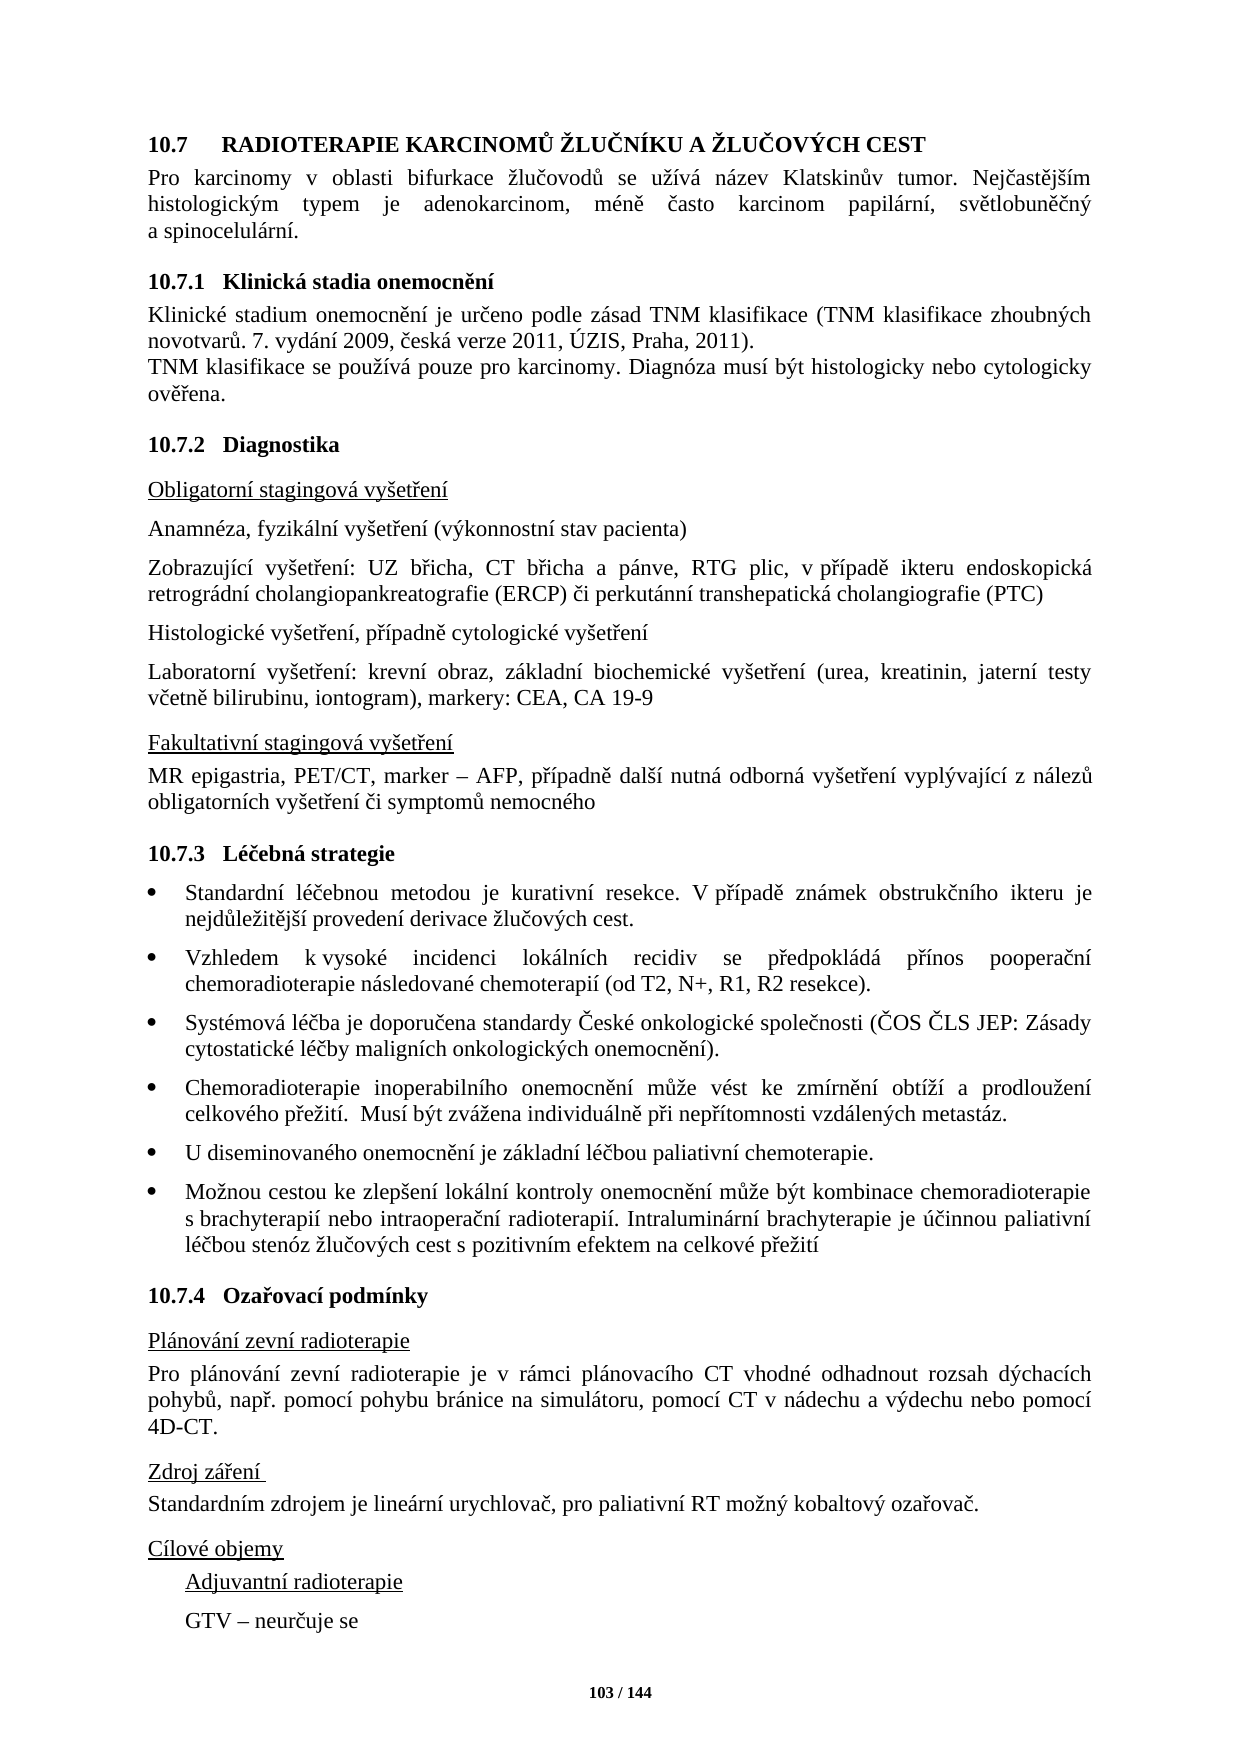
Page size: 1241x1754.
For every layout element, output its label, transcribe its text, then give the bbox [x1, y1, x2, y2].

text GTV – neurčuje se [185, 1607, 1093, 1633]
list Možnou cestou ke zlepšení lokální kontroly onemocnění může být kombinace chemoradioterapie s brachyterapií nebo intraoperační radioterapií. Intraluminární brachyterapie je účinnou paliativní léčbou stenóz žlučových cest s pozitivním efektem na celkové přežití [148, 1178, 1093, 1257]
text Adjuvantní radioterapie [185, 1568, 1093, 1594]
subtitle Klinická stadia onemocnění [148, 268, 1093, 294]
text Pro karcinomy v oblasti bifurkace žlučovodů se užívá název Klatskinův tumor. Nejčastějším histologickým typem je adenokarcinom, méně často karcinom papilární, světlobuněčný a spinocelulární. [148, 164, 1093, 243]
subtitle Cílové objemy [148, 1536, 1093, 1562]
subtitle Diagnostika [148, 431, 1093, 457]
subtitle Radioterapie karcinomů žlučníku a žlučových cest [148, 131, 1093, 158]
list Vzhledem k vysoké incidenci lokálních recidiv se předpokládá přínos pooperační chemoradioterapie následované chemoterapií (od T2, N+, R1, R2 resekce). [148, 944, 1093, 996]
list Systémová léčba je doporučena standardy České onkologické společnosti (ČOS ČLS JEP: Zásady cytostatické léčby maligních onkologických onemocnění). [148, 1009, 1093, 1062]
list Standardní léčebnou metodou je kurativní resekce. V případě známek obstrukčního ikteru je nejdůležitější provedení derivace žlučových cest. [148, 878, 1093, 931]
subtitle Plánování zevní radioterapie [148, 1327, 1093, 1354]
text MR epigastria, PET/CT, marker – AFP, případně další nutná odborná vyšetření vyplývající z nálezů obligatorních vyšetření či symptomů nemocného [148, 762, 1093, 815]
subtitle Ozařovací podmínky [148, 1282, 1093, 1309]
subtitle Fakultativní stagingová vyšetření [148, 729, 1093, 756]
text TNM klasifikace se používá pouze pro karcinomy. Diagnóza musí být histologicky nebo cytologicky ověřena. [148, 353, 1093, 406]
text Zobrazující vyšetření: UZ břicha, CT břicha a pánve, RTG plic, v případě ikteru endoskopická retrográdní cholangiopankreatografie (ERCP) či perkutánní transhepatická cholangiografie (PTC) [148, 554, 1093, 607]
subtitle Zdroj záření [148, 1458, 1093, 1484]
text Anamnéza, fyzikální vyšetření (výkonnostní stav pacienta) [148, 515, 1093, 541]
subtitle Léčebná strategie [148, 840, 1093, 866]
text Laboratorní vyšetření: krevní obraz, základní biochemické vyšetření (urea, kreatinin, jaterní testy včetně bilirubinu, iontogram), markery: CEA, CA 19-9 [148, 658, 1093, 711]
text Klinické stadium onemocnění je určeno podle zásad TNM klasifikace (TNM klasifikace zhoubných novotvarů. 7. vydání 2009, česká verze 2011, ÚZIS, Praha, 2011). [148, 301, 1093, 353]
text Standardním zdrojem je lineární urychlovač, pro paliativní RT možný kobaltový ozařovač. [148, 1490, 1093, 1517]
subtitle Obligatorní stagingová vyšetření [148, 476, 1093, 502]
list U diseminovaného onemocnění je základní léčbou paliativní chemoterapie. [148, 1139, 1093, 1166]
text Pro plánování zevní radioterapie je v rámci plánovacího CT vhodné odhadnout rozsah dýchacích pohybů, např. pomocí pohybu bránice na simulátoru, pomocí CT v nádechu a výdechu nebo pomocí 4D-CT. [148, 1360, 1093, 1439]
list Chemoradioterapie inoperabilního onemocnění může vést ke zmírnění obtíží a prodloužení celkového přežití. Musí být zvážena individuálně při nepřítomnosti vzdálených metastáz. [148, 1074, 1093, 1127]
text Histologické vyšetření, případně cytologické vyšetření [148, 619, 1093, 645]
